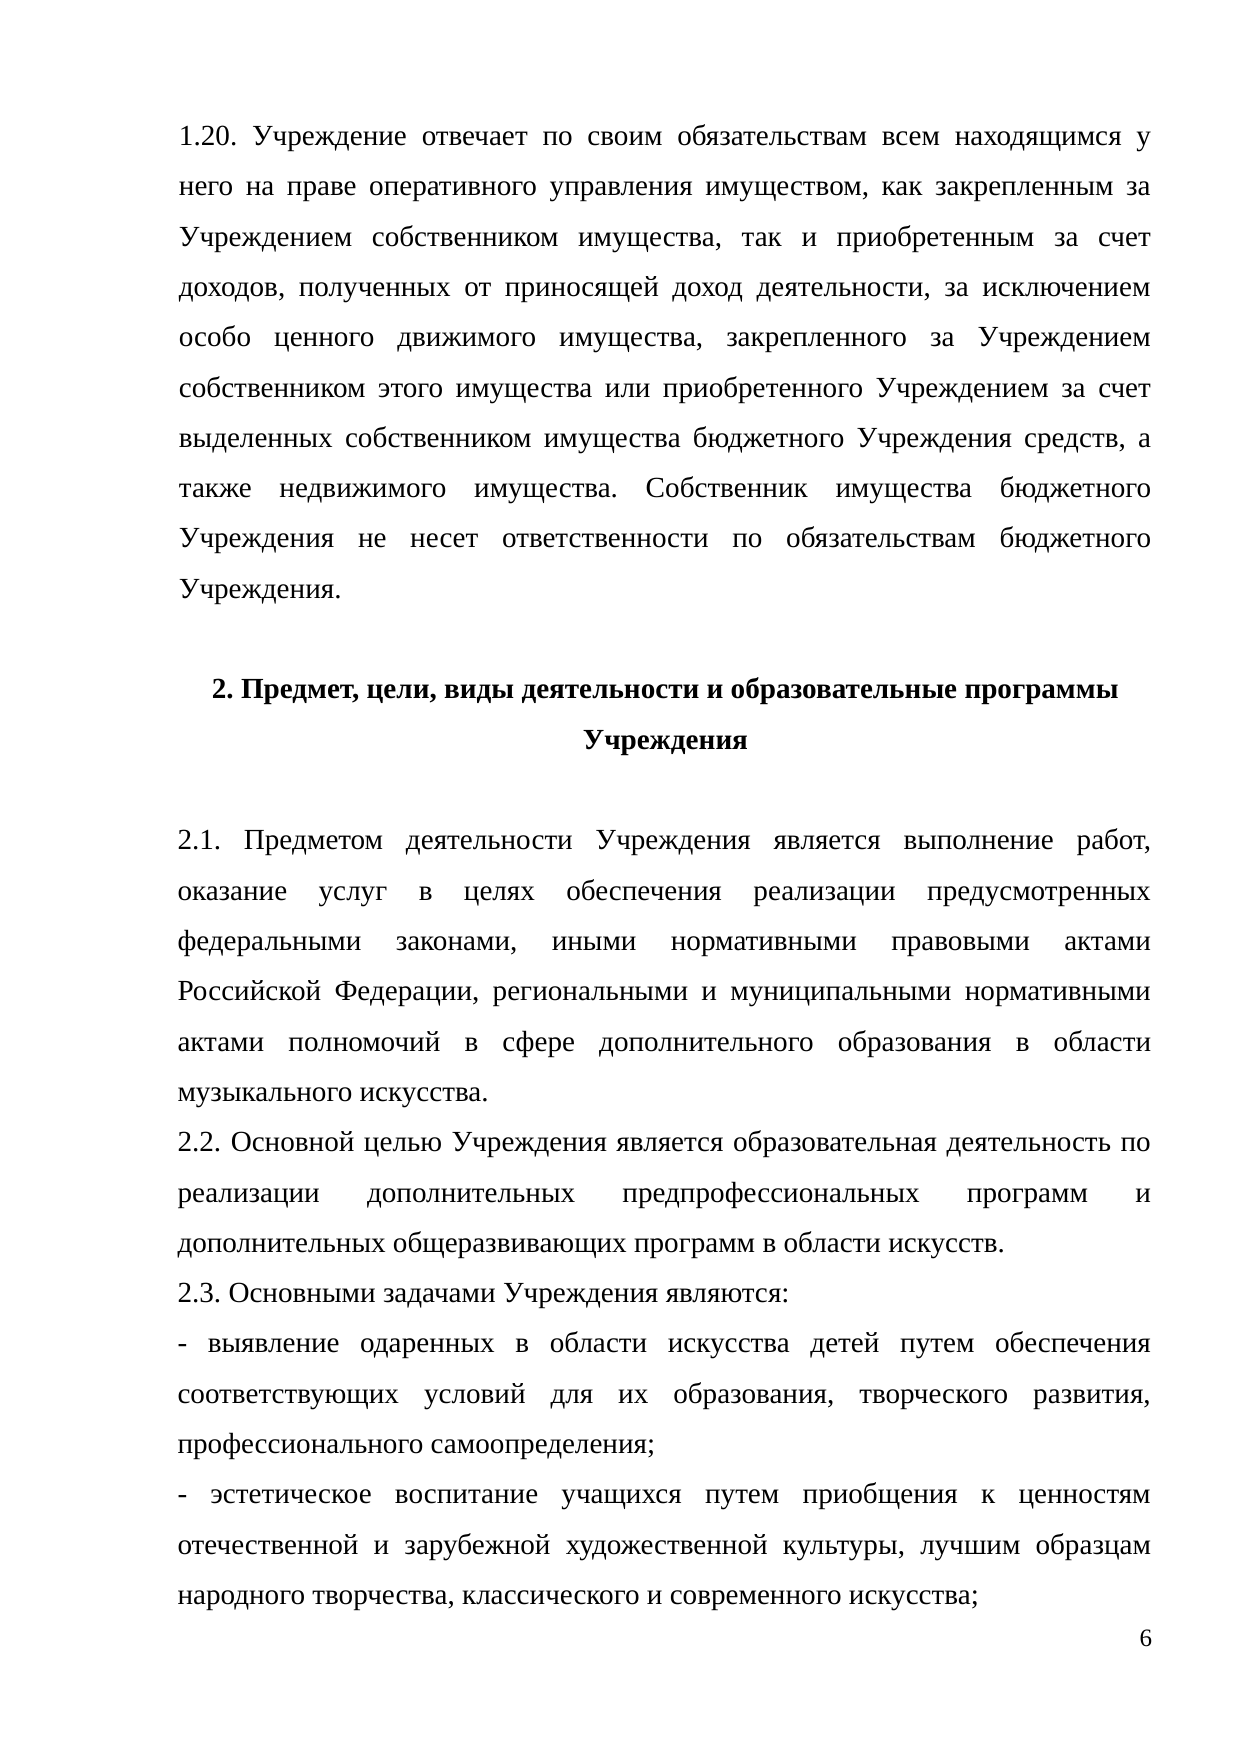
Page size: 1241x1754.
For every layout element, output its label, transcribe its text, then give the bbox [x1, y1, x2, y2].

text 2.2. Основной целью Учреждения является образовательная деятельность по реализации дополнительных предпрофессиональных программ и дополнительных общеразвивающих программ в области искусств. [177, 1124, 1152, 1258]
text 2. Предмет, цели, виды деятельности и образовательные программы Учреждения [179, 672, 1152, 755]
text 1.20. Учреждение отвечает по своим обязательствам всем находящимся у него на праве оперативного управления имуществом, как закрепленным за Учреждением собственником имущества, так и приобретенным за счет доходов, полученных от приносящей доход деятельности, за исключением особо ценного движимого имущества, закрепленного за Учреждением собственником этого имущества или приобретенного Учреждением за счет выделенных собственником имущества бюджетного Учреждения средств, а также недвижимого имущества. Собственник имущества бюджетного Учреждения не несет ответственности по обязательствам бюджетного Учреждения. [179, 118, 1152, 604]
text 2.1. Предметом деятельности Учреждения является выполнение работ, оказание услуг в целях обеспечения реализации предусмотренных федеральными законами, иными нормативными правовыми актами Российской Федерации, региональными и муниципальными нормативными актами полномочий в сфере дополнительного образования в области музыкального искусства. [177, 822, 1152, 1108]
text 2.3. Основными задачами Учреждения являются: [177, 1275, 1152, 1309]
text - выявление одаренных в области искусства детей путем обеспечения соответствующих условий для их образования, творческого развития, профессионального самоопределения; [177, 1326, 1152, 1460]
text - эстетическое воспитание учащихся путем приобщения к ценностям отечественной и зарубежной художественной культуры, лучшим образцам народного творчества, классического и современного искусства; [177, 1477, 1152, 1611]
